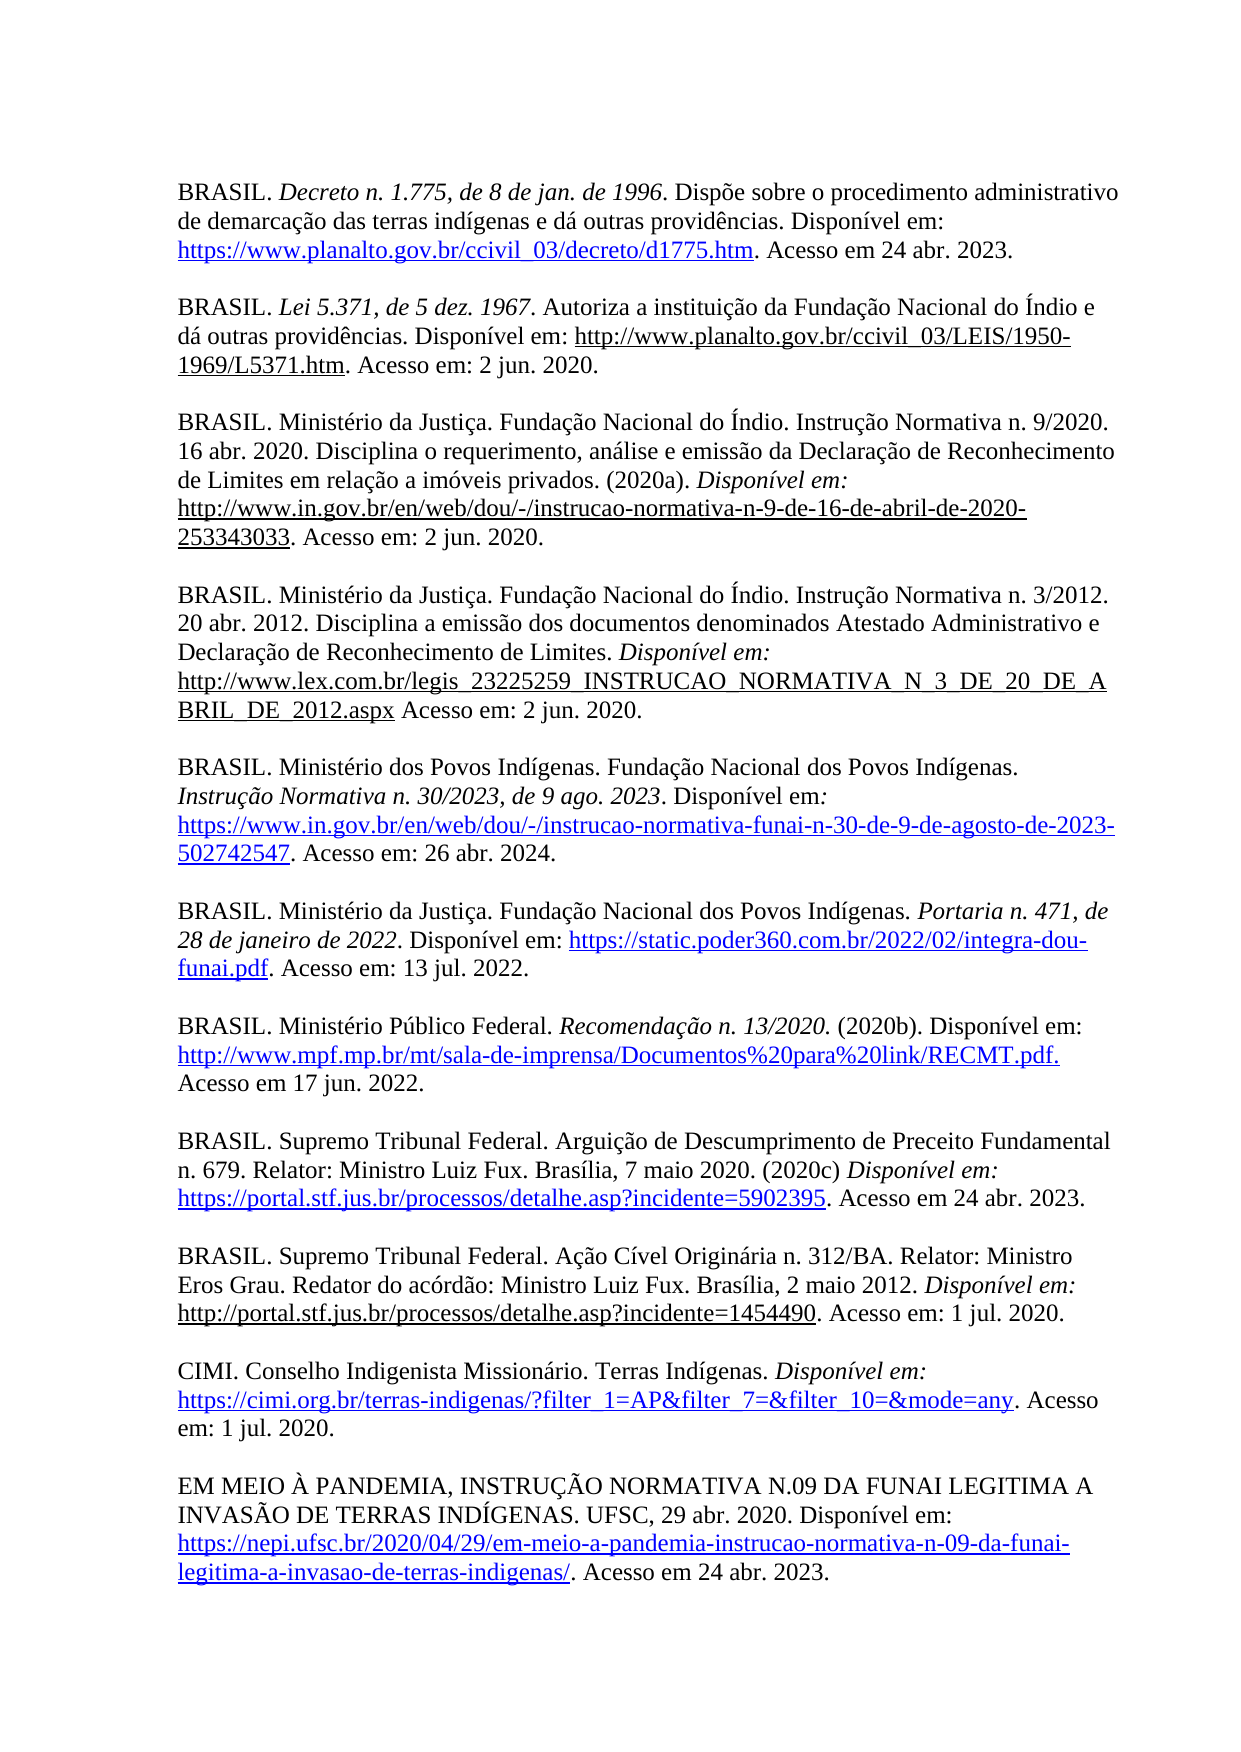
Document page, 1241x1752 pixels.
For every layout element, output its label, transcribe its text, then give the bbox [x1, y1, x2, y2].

text BRASIL. Lei 5.371, de 5 dez. 1967. Autoriza a instituição da Fundação Nacional do Índio e dá outras providências. Disponível em: http://www.planalto.gov.br/ccivil_03/LEIS/1950-1969/L5371.htm. Acesso em: 2 jun. 2020. [177, 292, 1122, 378]
text BRASIL. Ministério da Justiça. Fundação Nacional do Índio. Instrução Normativa n. 3/2012. 20 abr. 2012. Disciplina a emissão dos documentos denominados Atestado Administrativo e Declaração de Reconhecimento de Limites. Disponível em: http://www.lex.com.br/legis_23225259_INSTRUCAO_NORMATIVA_N_3_DE_20_DE_ABRIL_DE_2012.aspx Acesso em: 2 jun. 2020. [177, 580, 1122, 723]
text CIMI. Conselho Indigenista Missionário. Terras Indígenas. Disponível em: https://cimi.org.br/terras-indigenas/?filter_1=AP&filter_7=&filter_10=&mode=any. Acesso em: 1 jul. 2020. [177, 1356, 1122, 1442]
text BRASIL. Ministério dos Povos Indígenas. Fundação Nacional dos Povos Indígenas. Instrução Normativa n. 30/2023, de 9 ago. 2023. Disponível em: https://www.in.gov.br/en/web/dou/-/instrucao-normativa-funai-n-30-de-9-de-agosto-de-2023-502742547. Acesso em: 26 abr. 2024. [177, 752, 1122, 867]
text BRASIL. Ministério Público Federal. Recomendação n. 13/2020. (2020b). Disponível em: http://www.mpf.mp.br/mt/sala-de-imprensa/Documentos%20para%20link/RECMT.pdf. Acesso em 17 jun. 2022. [177, 1011, 1122, 1097]
text BRASIL. Supremo Tribunal Federal. Ação Cível Originária n. 312/BA. Relator: Ministro Eros Grau. Redator do acórdão: Ministro Luiz Fux. Brasília, 2 maio 2012. Disponível em: [177, 1241, 1122, 1298]
text BRASIL. Supremo Tribunal Federal. Arguição de Descumprimento de Preceito Fundamental n. 679. Relator: Ministro Luiz Fux. Brasília, 7 maio 2020. (2020c) Disponível em: https://portal.stf.jus.br/processos/detalhe.asp?incidente=5902395. Acesso em 24 abr. 2023. [177, 1126, 1122, 1212]
text EM MEIO À PANDEMIA, INSTRUÇÃO NORMATIVA N.09 DA FUNAI LEGITIMA A INVASÃO DE TERRAS INDÍGENAS. UFSC, 29 abr. 2020. Disponível em: https://nepi.ufsc.br/2020/04/29/em-meio-a-pandemia-instrucao-normativa-n-09-da-funai-legitima-a-invasao-de-terras-indigenas/. Acesso em 24 abr. 2023. [177, 1471, 1122, 1586]
text BRASIL. Ministério da Justiça. Fundação Nacional dos Povos Indígenas. Portaria n. 471, de 28 de janeiro de 2022. Disponível em: https://static.poder360.com.br/2022/02/integra-dou-funai.pdf. Acesso em: 13 jul. 2022. [177, 896, 1122, 982]
text BRASIL. Decreto n. 1.775, de 8 de jan. de 1996. Dispõe sobre o procedimento administrativo de demarcação das terras indígenas e dá outras providências. Disponível em: https://www.planalto.gov.br/ccivil_03/decreto/d1775.htm. Acesso em 24 abr. 2023. [177, 177, 1122, 263]
text http://portal.stf.jus.br/processos/detalhe.asp?incidente=1454490. Acesso em: 1 jul. 2020. [177, 1298, 1122, 1327]
text BRASIL. Ministério da Justiça. Fundação Nacional do Índio. Instrução Normativa n. 9/2020. 16 abr. 2020. Disciplina o requerimento, análise e emissão da Declaração de Reconhecimento de Limites em relação a imóveis privados. (2020a). Disponível em: http://www.in.gov.br/en/web/dou/-/instrucao-normativa-n-9-de-16-de-abril-de-2020-253343033. Acesso em: 2 jun. 2020. [177, 407, 1122, 551]
